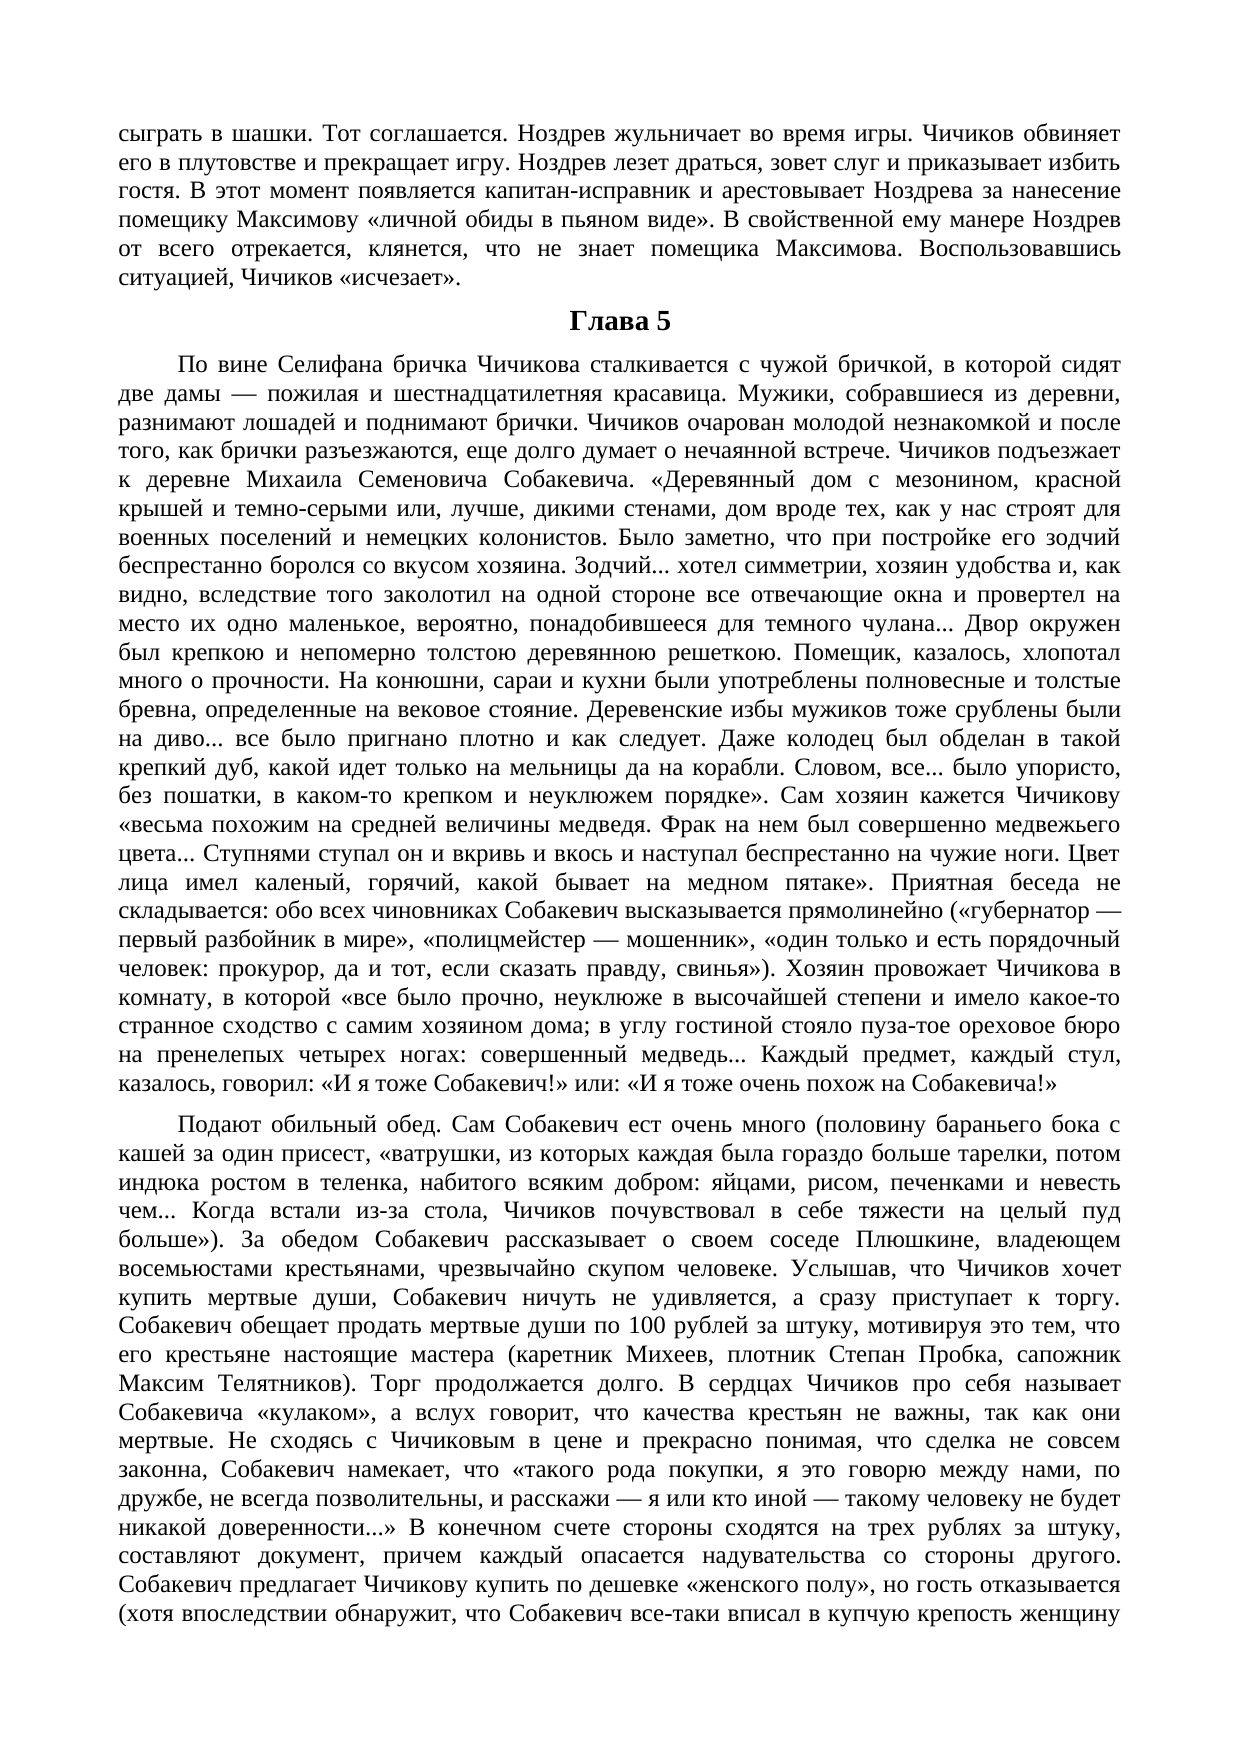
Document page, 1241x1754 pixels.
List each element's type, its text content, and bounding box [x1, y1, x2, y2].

text По вине Селифана бричка Чичикова сталкивается с чужой бричкой, в которой сидят две дамы — пожилая и шестнадцатилетняя красавица. Мужики, собравшиеся из деревни, разнимают лошадей и поднимают брички. Чичиков очарован молодой незнакомкой и после того, как брички разъезжаются, еще долго думает о нечаянной встрече. Чичиков подъезжает к деревне Михаила Семеновича Собакевича. «Деревянный дом с мезонином, красной крышей и темно-серыми или, лучше, дикими стенами, дом вроде тех, как у нас строят для военных поселений и немецких колонистов. Было заметно, что при постройке его зодчий беспрестанно боролся со вкусом хозяина. Зодчий... хотел симметрии, хозяин удобства и, как видно, вследствие того заколотил на одной стороне все отвечающие окна и провертел на место их одно маленькое, вероятно, понадобившееся для темного чулана... Двор окружен был крепкою и непомерно толстою деревянною решеткою. Помещик, казалось, хлопотал много о прочности. На конюшни, сараи и кухни были употреблены полновесные и толстые бревна, определенные на вековое стояние. Деревенские избы мужиков тоже срублены были на диво... все было пригнано плотно и как следует. Даже колодец был обделан в такой крепкий дуб, какой идет только на мельницы да на корабли. Словом, все... было упористо, без пошатки, в каком-то крепком и неуклюжем порядке». Сам хозяин кажется Чичикову «весьма похожим на средней величины медведя. Фрак на нем был совершенно медвежьего цвета... Ступнями ступал он и вкривь и вкось и наступал беспрестанно на чужие ноги. Цвет лица имел каленый, горячий, какой бывает на медном пятаке». Приятная беседа не складывается: обо всех чиновниках Собакевич высказывается прямолинейно («губернатор — первый разбойник в мире», «полицмейстер — мошенник», «один только и есть порядочный человек: прокурор, да и тот, если сказать правду, свинья»). Хозяин провожает Чичикова в комнату, в которой «все было прочно, неуклюже в высочайшей степени и имело какое-то странное сходство с самим хозяином дома; в углу гостиной стояло пуза-тое ореховое бюро на пренелепых четырех ногах: совершенный медведь... Каждый предмет, каждый стул, казалось, говорил: «И я тоже Собакевич!» или: «И я тоже очень похож на Собакевича!» [118, 349, 1122, 1097]
text Глава 5 [118, 303, 1122, 337]
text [118, 118, 1122, 291]
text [118, 1109, 1122, 1627]
